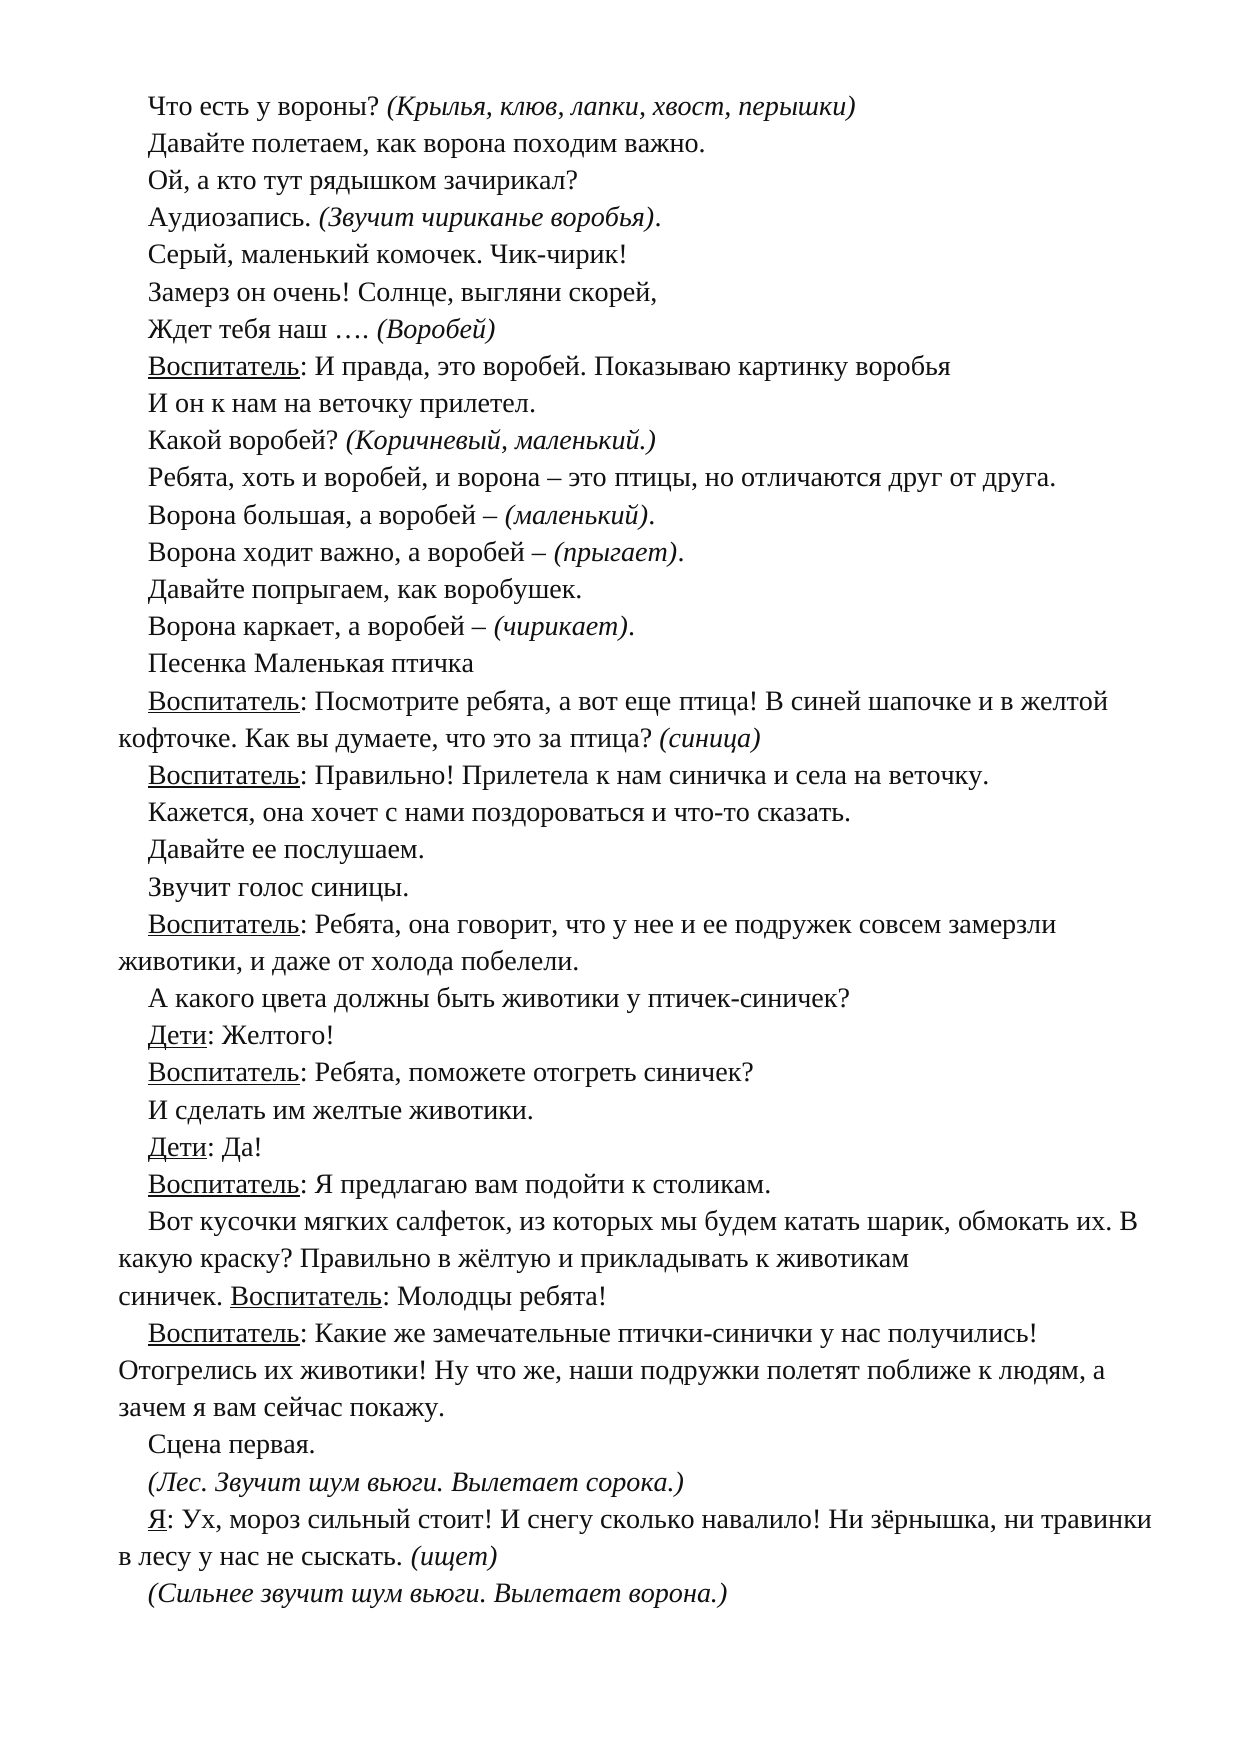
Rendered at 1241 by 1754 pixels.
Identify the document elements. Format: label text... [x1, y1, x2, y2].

text Ребята, хоть и воробей, и ворона – это птицы, но отличаются друг от друга. [118, 461, 1167, 493]
text Воспитатель: Посмотрите ребята, а вот еще птица! В синей шапочке и в желтой кофточке. Как вы думаете, что это за птица? (синица) [118, 684, 1167, 753]
text Ворона ходит важно, а воробей – (прыгает). [118, 535, 1167, 567]
text Аудиозапись. (Звучит чириканье воробья). [118, 200, 1167, 233]
text Замерз он очень! Солнце, выгляни скорей, [118, 274, 1167, 307]
text Какой воробей? (Коричневый, маленький.) [118, 423, 1167, 456]
text Сцена первая. [118, 1427, 1167, 1460]
text (Сильнее звучит шум вьюги. Вылетает ворона.) [118, 1576, 1167, 1608]
text Ворона каркает, а воробей – (чирикает). [118, 609, 1167, 642]
text И он к нам на веточку прилетел. [118, 386, 1167, 418]
text Воспитатель: Я предлагаю вам подойти к столикам. [118, 1167, 1167, 1199]
text Песенка Маленькая птичка [118, 646, 1167, 679]
text Воспитатель: И правда, это воробей. Показываю картинку воробья [118, 349, 1167, 381]
text Я: Ух, мороз сильный стоит! И снегу сколько навалило! Ни зёрнышка, ни травинки в лесу у нас не сыскать. (ищет) [118, 1502, 1167, 1571]
text Давайте ее послушаем. [118, 832, 1167, 865]
text Дети: Да! [118, 1130, 1167, 1162]
text Ждет тебя наш …. (Воробей) [118, 312, 1167, 344]
text Давайте попрыгаем, как воробушек. [118, 572, 1167, 604]
text Ворона большая, а воробей – (маленький). [118, 498, 1167, 530]
text Воспитатель: Какие же замечательные птички-синички у нас получились! Отогрелись их животики! Ну что же, наши подружки полетят поближе к людям, а зачем я вам сейчас покажу. [118, 1316, 1167, 1423]
text Вот кусочки мягких салфеток, из которых мы будем катать шарик, обмокать их. В какую краску? Правильно в жёлтую и прикладывать к животикам синичек. Воспитатель: Молодцы ребята! [118, 1204, 1167, 1311]
text А какого цвета должны быть животики у птичек-синичек? [118, 981, 1167, 1013]
text Звучит голос синицы. [118, 869, 1167, 902]
text Воспитатель: Ребята, поможете отогреть синичек? [118, 1056, 1167, 1088]
text Что есть у вороны? (Крылья, клюв, лапки, хвост, перышки) [118, 89, 1167, 121]
text И сделать им желтые животики. [118, 1093, 1167, 1125]
text Серый, маленький комочек. Чик-чирик! [118, 237, 1167, 270]
text Кажется, она хочет с нами поздороваться и что-то сказать. [118, 795, 1167, 828]
text Давайте полетаем, как ворона походим важно. [118, 126, 1167, 158]
text Воспитатель: Ребята, она говорит, что у нее и ее подружек совсем замерзли животики, и даже от холода побелели. [118, 907, 1167, 976]
text Воспитатель: Правильно! Прилетела к нам синичка и села на веточку. [118, 758, 1167, 790]
text Дети: Желтого! [118, 1018, 1167, 1051]
text (Лес. Звучит шум вьюги. Вылетает сорока.) [118, 1464, 1167, 1497]
text Ой, а кто тут рядышком зачирикал? [118, 163, 1167, 195]
